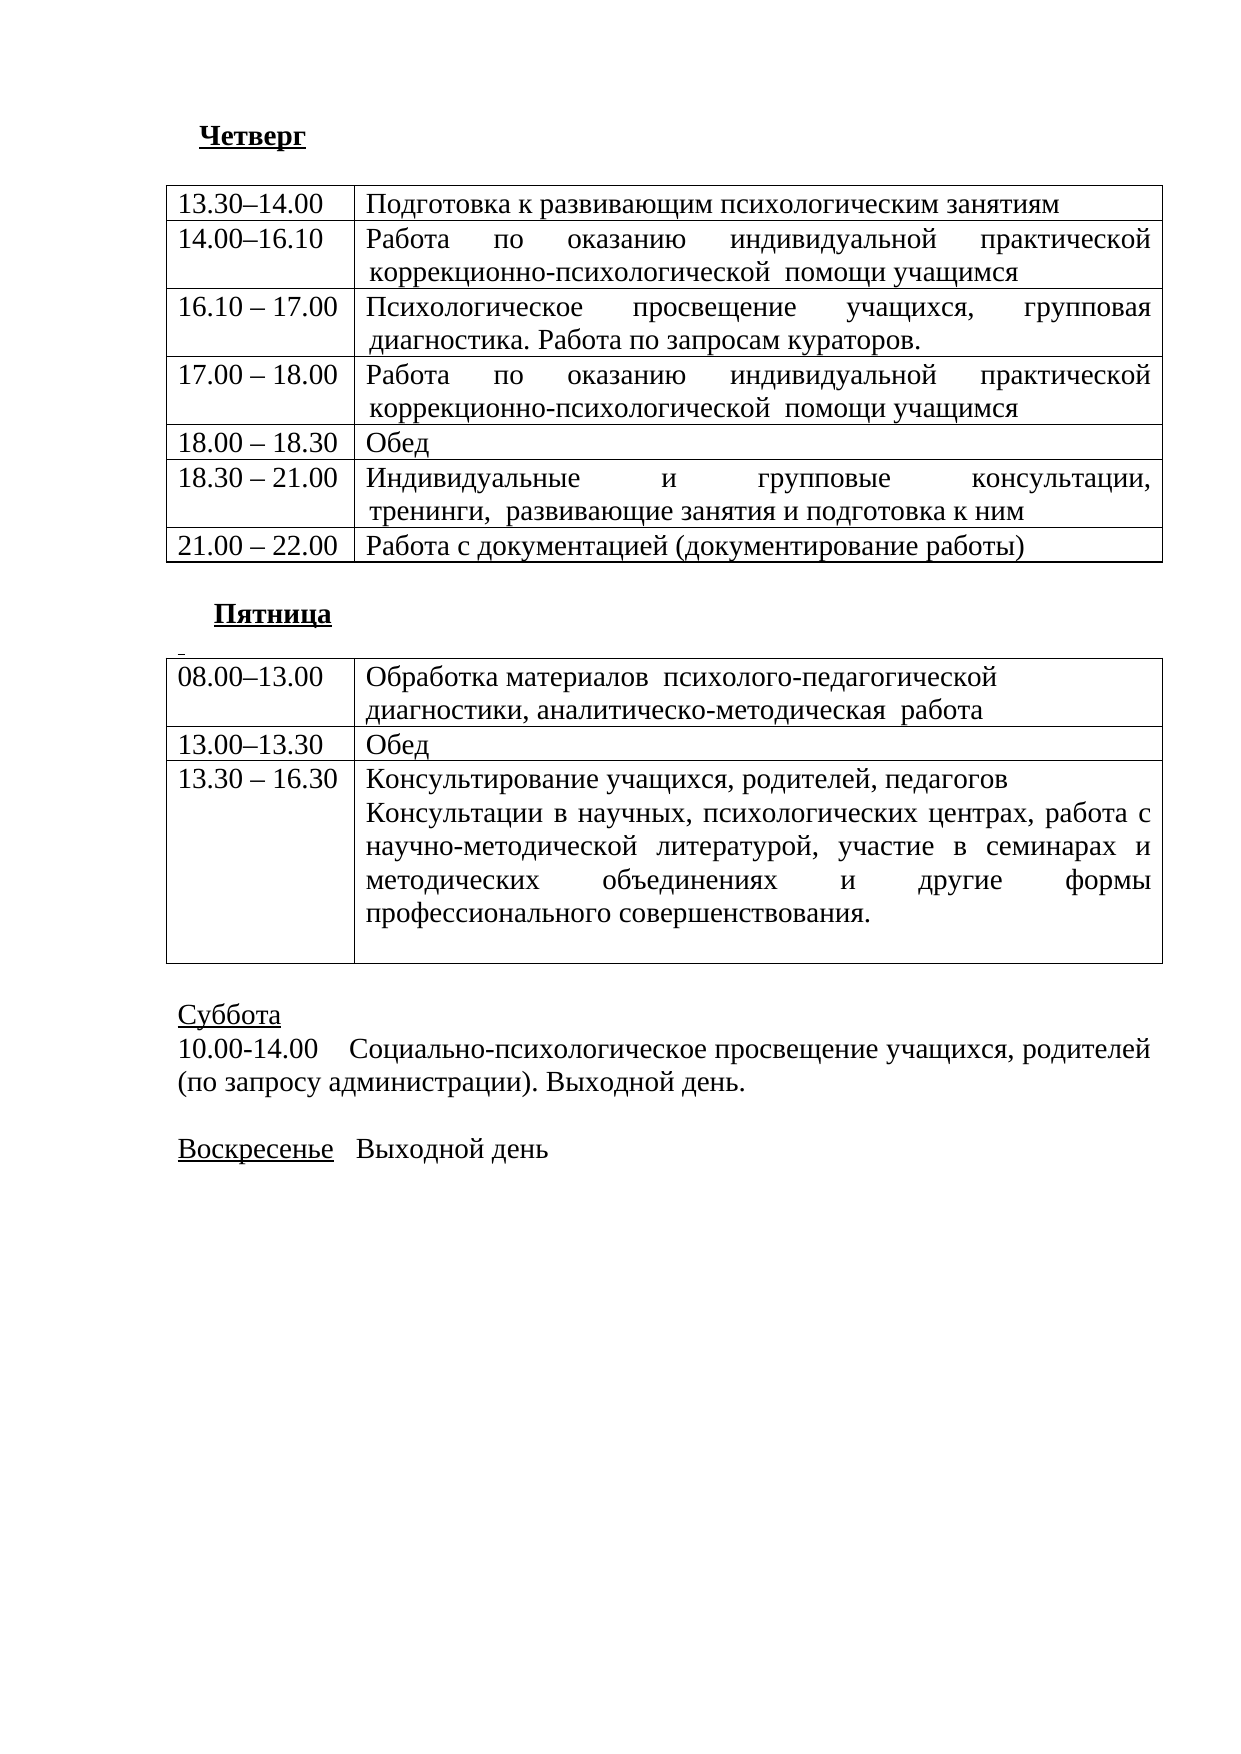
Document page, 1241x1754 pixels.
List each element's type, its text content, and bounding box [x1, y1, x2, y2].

text Пятница [177, 596, 1152, 629]
table_cell 16.10 – 17.00 [167, 289, 354, 356]
text 10.00-14.00 Социально-психологическое просвещение учащихся, родителей (по запросу администрации). Выходной день. [177, 1031, 1152, 1098]
table_cell Обед [355, 727, 1162, 760]
table_cell 18.00 – 18.30 [167, 425, 354, 459]
table_cell 18.30 – 21.00 [167, 460, 354, 527]
table_cell Обед [355, 425, 1162, 459]
table_cell 17.00 – 18.00 [167, 357, 354, 424]
table_cell 13.00–13.30 [167, 727, 354, 760]
table_cell Индивидуальные и групповые консультации, тренинги, развивающие занятия и подготовка к ним [355, 460, 1162, 527]
text Воскресенье Выходной день [177, 1131, 1152, 1165]
table_cell Работа с документацией (документирование работы) [355, 528, 1162, 561]
table_header 08.00–13.00 [167, 659, 354, 726]
table_header Подготовка к развивающим психологическим занятиям [355, 186, 1162, 220]
table_cell Работа по оказанию индивидуальной практической коррекционно-психологической помощи учащимся [355, 221, 1162, 288]
text Четверг [177, 118, 1152, 152]
table_cell Психологическое просвещение учащихся, групповая диагностика. Работа по запросам кураторов. [355, 289, 1162, 356]
table_header Обработка материалов психолого-педагогической диагностики, аналитическо-методическая работа [355, 659, 1162, 726]
table_cell 14.00–16.10 [167, 221, 354, 288]
table_header 13.30–14.00 [167, 186, 354, 220]
table_cell Консультирование учащихся, родителей, педагогов Консультации в научных, психологических центрах, работа с научно-методической литературой, участие в семинарах и методических объединениях и другие формы профессионального совершенствования. [355, 761, 1162, 963]
table_cell 21.00 – 22.00 [167, 528, 354, 561]
table_cell 13.30 – 16.30 [167, 761, 354, 963]
table_cell Работа по оказанию индивидуальной практической коррекционно-психологической помощи учащимся [355, 357, 1162, 424]
text Суббота [177, 997, 1152, 1031]
